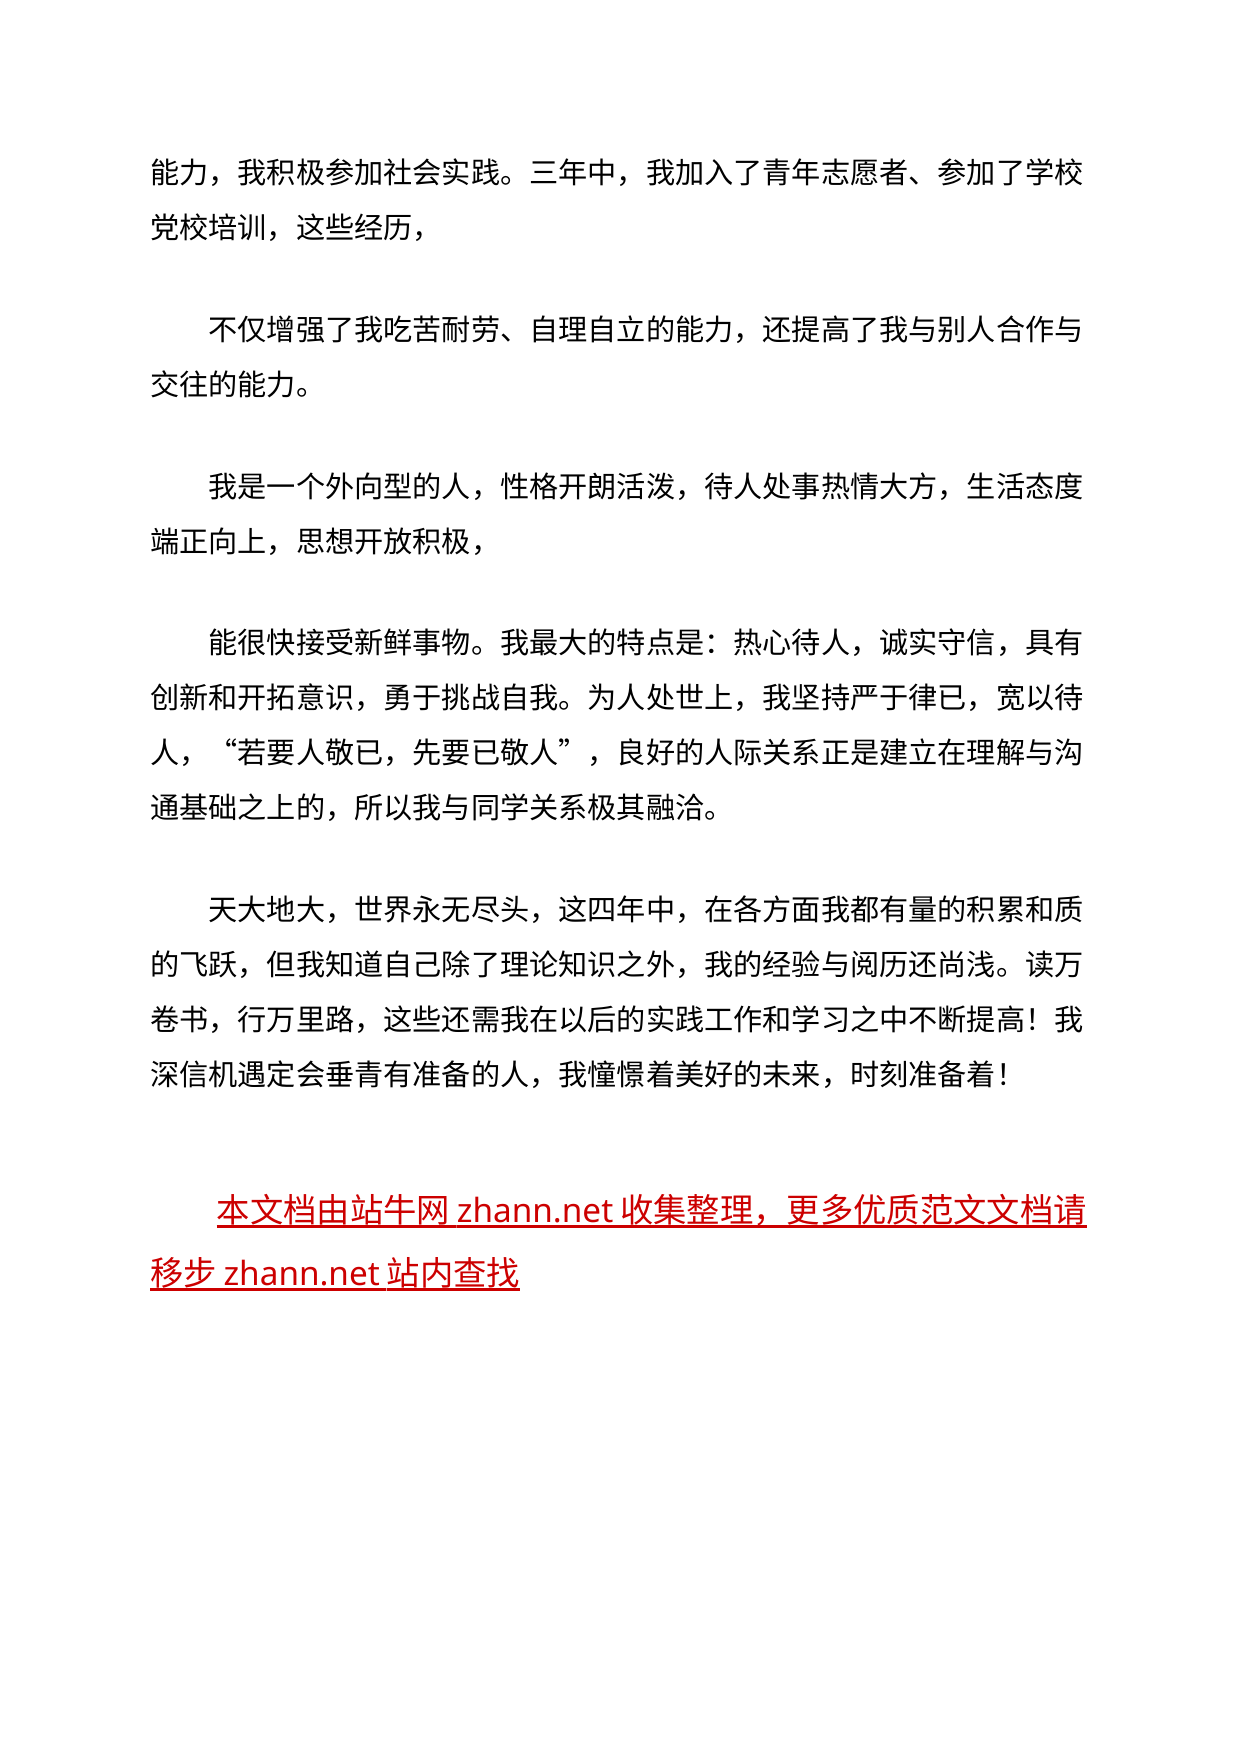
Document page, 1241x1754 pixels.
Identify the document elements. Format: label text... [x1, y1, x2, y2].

text 天大地大，世界永无尽头，这四年中，在各方面我都有量的积累和质的飞跃，但我知道自己除了理论知识之外，我的经验与阅历还尚浅。读万卷书，行万里路，这些还需我在以后的实践工作和学习之中不断提高！我深信机遇定会垂青有准备的人，我憧憬着美好的未来，时刻准备着！ [150, 886, 1090, 1093]
text 不仅增强了我吃苦耐劳、自理自立的能力，还提高了我与别人合作与交往的能力。 [150, 307, 1090, 404]
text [150, 150, 1090, 247]
text 能很快接受新鲜事物。我最大的特点是：热心待人，诚实守信，具有创新和开拓意识，勇于挑战自我。为人处世上，我坚持严于律已，宽以待人，“若要人敬已，先要已敬人”，良好的人际关系正是建立在理解与沟通基础之上的，所以我与同学关系极其融洽。 [150, 620, 1090, 827]
text 本文档由站牛网zhann.net收集整理，更多优质范文文档请移步zhann.net站内查找 [150, 1184, 1090, 1295]
text 我是一个外向型的人，性格开朗活泼，待人处事热情大方，生活态度端正向上，思想开放积极， [150, 463, 1090, 561]
